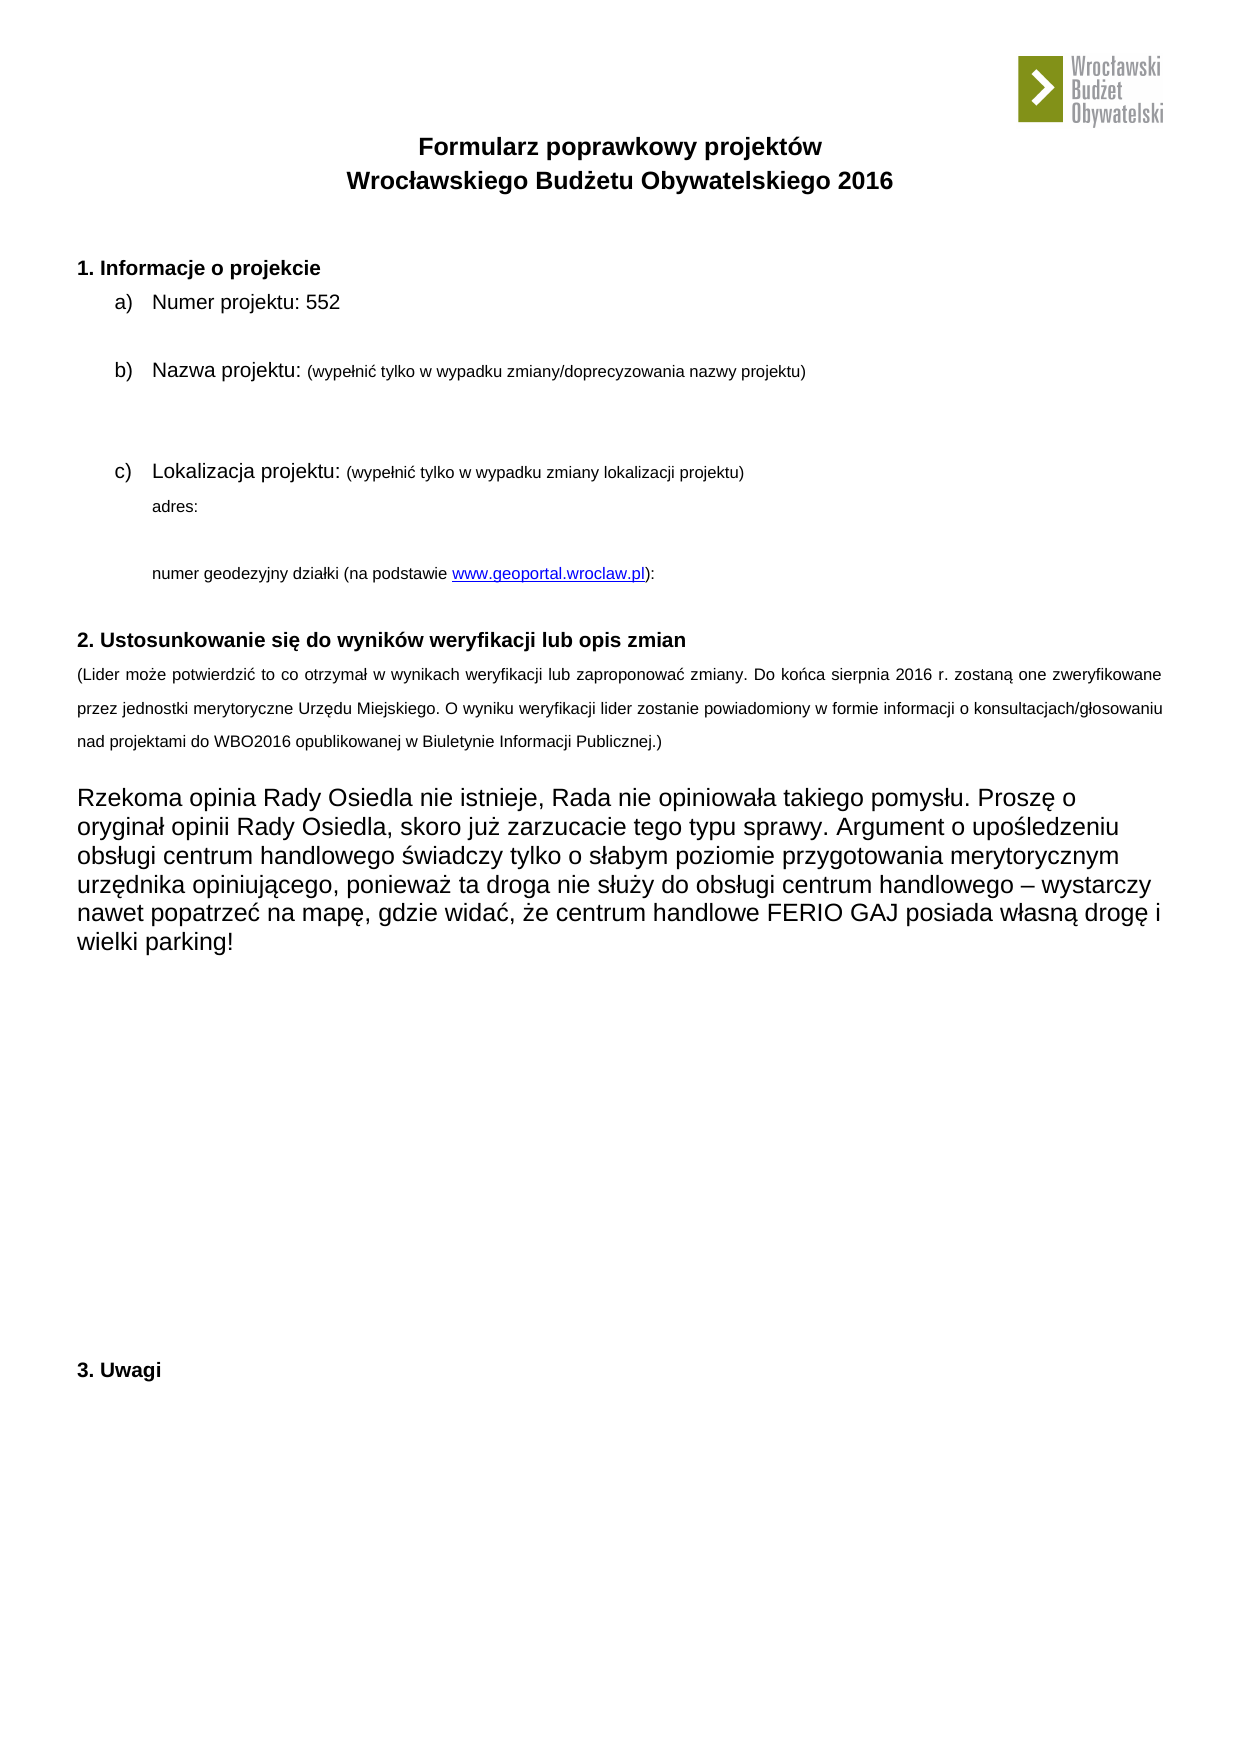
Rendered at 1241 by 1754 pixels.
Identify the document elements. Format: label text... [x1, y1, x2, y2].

text 3. Uwagi [77, 1358, 1163, 1382]
text numer geodezyjny działki (na podstawie www.geoportal.wroclaw.pl): [152, 553, 1163, 586]
list Nazwa projektu: (wypełnić tylko w wypadku zmiany/doprecyzowania nazwy projektu) [114, 350, 1163, 384]
subtitle Formularz poprawkowy projektów [77, 129, 1163, 162]
text adres: [152, 485, 1163, 519]
text Rzekoma opinia Rady Osiedla nie istnieje, Rada nie opiniowała takiego pomysłu. Proszę o oryginał opinii Rady Osiedla, skoro już zarzucacie tego typu sprawy. Argument o upośledzeniu obsługi centrum handlowego świadczy tylko o słabym poziomie przygotowania merytorycznym urzędnika opiniującego, ponieważ ta droga nie służy do obsługi centrum handlowego – wystarczy nawet popatrzeć na mapę, gdzie widać, że centrum handlowe FERIO GAJ posiada własną drogę i wielki parking! [77, 783, 1163, 956]
subtitle Wrocławskiego Budżetu Obywatelskiego 2016 [77, 162, 1163, 196]
text 1. Informacje o projekcie [77, 249, 1163, 282]
text 2. Ustosunkowanie się do wyników weryfikacji lub opis zmian [77, 620, 1163, 654]
list Lokalizacja projektu: (wypełnić tylko w wypadku zmiany lokalizacji projektu) [114, 452, 1163, 485]
picture [1016, 53, 1164, 129]
list Numer projektu: 552 [114, 283, 1163, 316]
text (Lider może potwierdzić to co otrzymał w wynikach weryfikacji lub zaproponować zmiany. Do końca sierpnia 2016 r. zostaną one zweryfikowane przez jednostki merytoryczne Urzędu Miejskiego. O wyniku weryfikacji lider zostanie powiadomiony w formie informacji o konsultacjach/głosowaniu nad projektami do WBO2016 opublikowanej w Biuletynie Informacji Publicznej.) [77, 654, 1163, 754]
